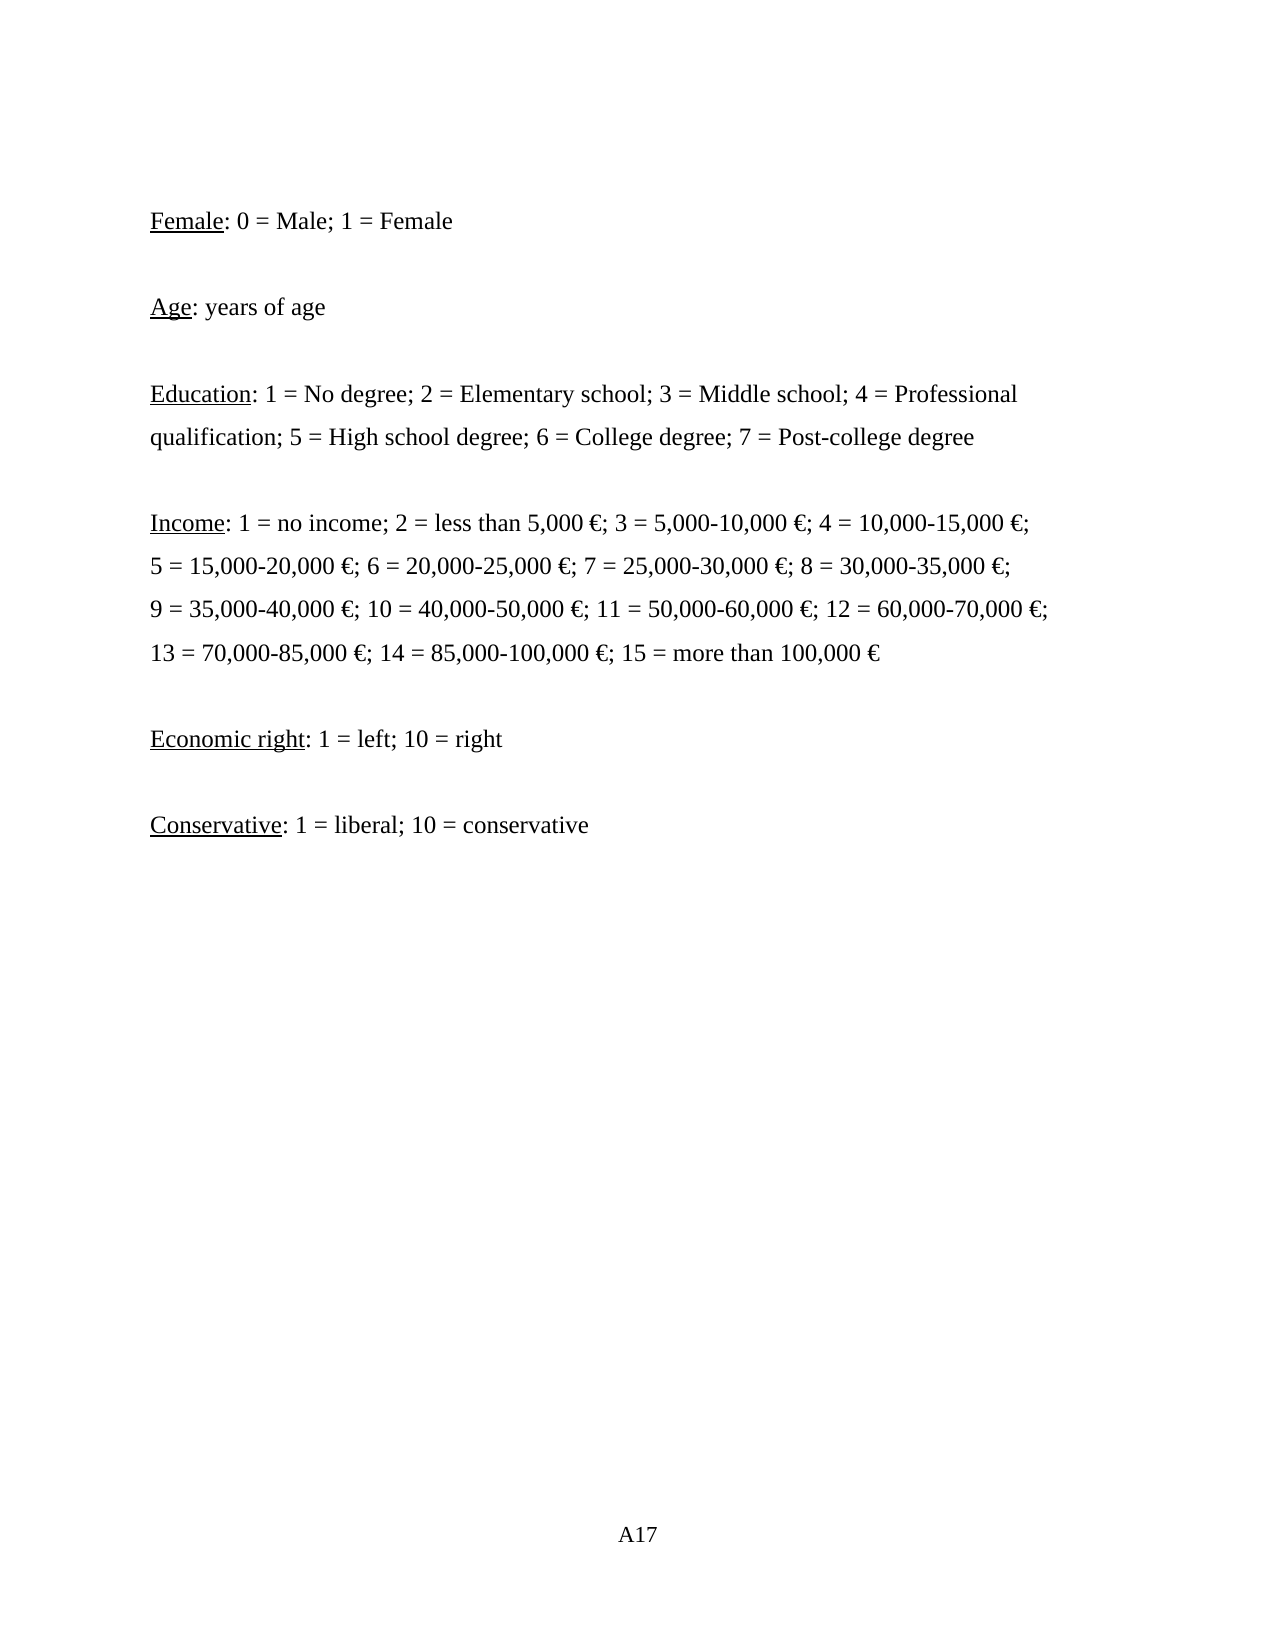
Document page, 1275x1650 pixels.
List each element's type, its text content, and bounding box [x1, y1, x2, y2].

text 9 = 35,000-40,000 €; 10 = 40,000-50,000 €; 11 = 50,000-60,000 €; 12 = 60,000-70,000 €; [150, 594, 1125, 623]
text Education: 1 = No degree; 2 = Elementary school; 3 = Middle school; 4 = Professional qualification; 5 = High school degree; 6 = College degree; 7 = Post-college degree [150, 379, 1125, 451]
text Income: 1 = no income; 2 = less than 5,000 €; 3 = 5,000-10,000 €; 4 = 10,000-15,000 €; [150, 508, 1125, 537]
text Economic right: 1 = left; 10 = right [150, 724, 1125, 753]
text Conservative: 1 = liberal; 10 = conservative [150, 810, 1125, 839]
text Age: years of age [150, 292, 1125, 321]
text Female: 0 = Male; 1 = Female [150, 206, 1125, 235]
text 5 = 15,000-20,000 €; 6 = 20,000-25,000 €; 7 = 25,000-30,000 €; 8 = 30,000-35,000 €; [150, 551, 1125, 580]
text 13 = 70,000-85,000 €; 14 = 85,000-100,000 €; 15 = more than 100,000 € [150, 638, 1125, 666]
